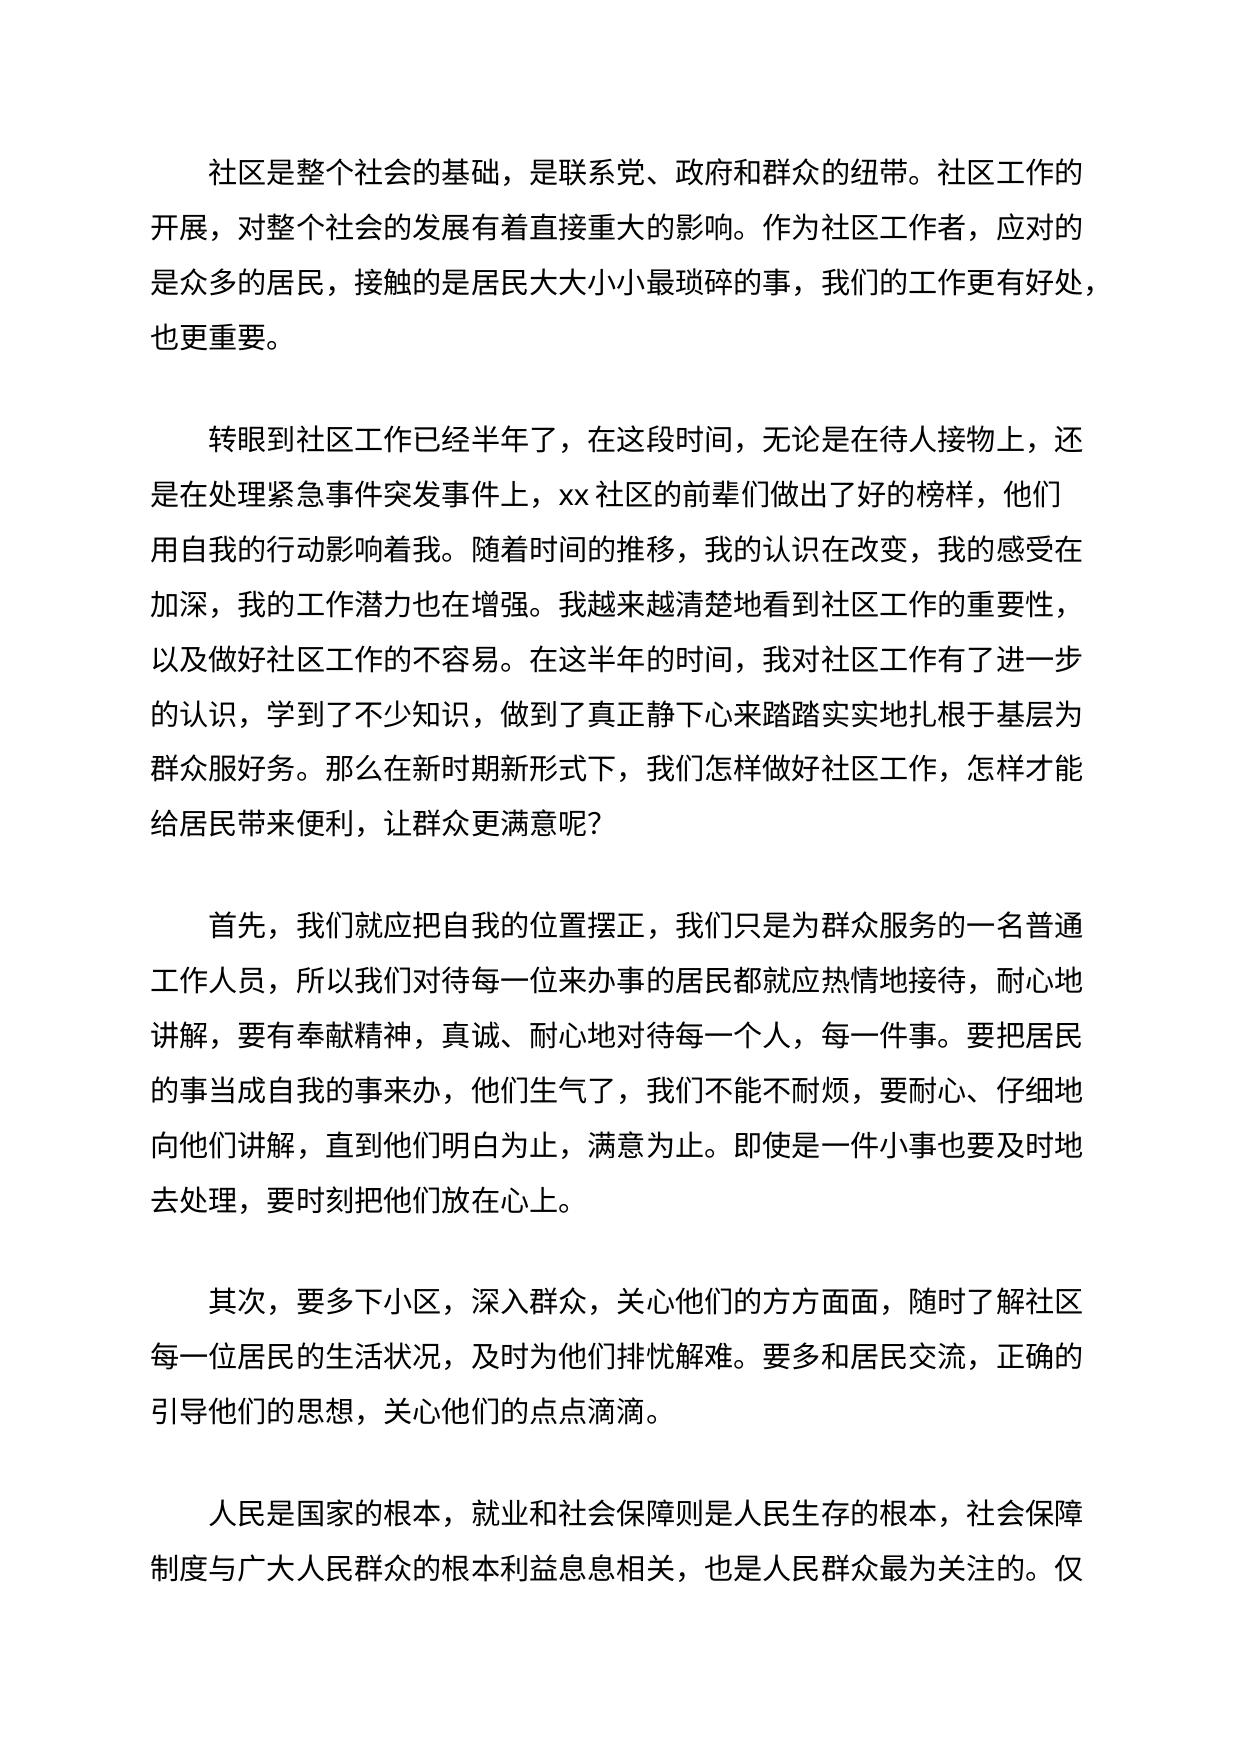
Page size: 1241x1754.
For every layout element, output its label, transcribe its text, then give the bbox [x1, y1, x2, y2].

text 首先，我们就应把自我的位置摆正，我们只是为群众服务的一名普通工作人员，所以我们对待每一位来办事的居民都就应热情地接待，耐心地讲解，要有奉献精神，真诚、耐心地对待每一个人，每一件事。要把居民的事当成自我的事来办，他们生气了，我们不能不耐烦，要耐心、仔细地向他们讲解，直到他们明白为止，满意为止。即使是一件小事也要及时地去处理，要时刻把他们放在心上。 [150, 903, 1090, 1219]
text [150, 1490, 1090, 1588]
text 其次，要多下小区，深入群众，关心他们的方方面面，随时了解社区每一位居民的生活状况，及时为他们排忧解难。要多和居民交流，正确的引导他们的思想，关心他们的点点滴滴。 [150, 1279, 1090, 1431]
text 社区是整个社会的基础，是联系党、政府和群众的纽带。社区工作的开展，对整个社会的发展有着直接重大的影响。作为社区工作者，应对的是众多的居民，接触的是居民大大小小最琐碎的事，我们的工作更有好处，也更重要。 [150, 150, 1090, 357]
text 转眼到社区工作已经半年了，在这段时间，无论是在待人接物上，还是在处理紧急事件突发事件上，xx社区的前辈们做出了好的榜样，他们用自我的行动影响着我。随着时间的推移，我的认识在改变，我的感受在加深，我的工作潜力也在增强。我越来越清楚地看到社区工作的重要性，以及做好社区工作的不容易。在这半年的时间，我对社区工作有了进一步的认识，学到了不少知识，做到了真正静下心来踏踏实实地扎根于基层为群众服好务。那么在新时期新形式下，我们怎样做好社区工作，怎样才能给居民带来便利，让群众更满意呢？ [150, 416, 1090, 843]
